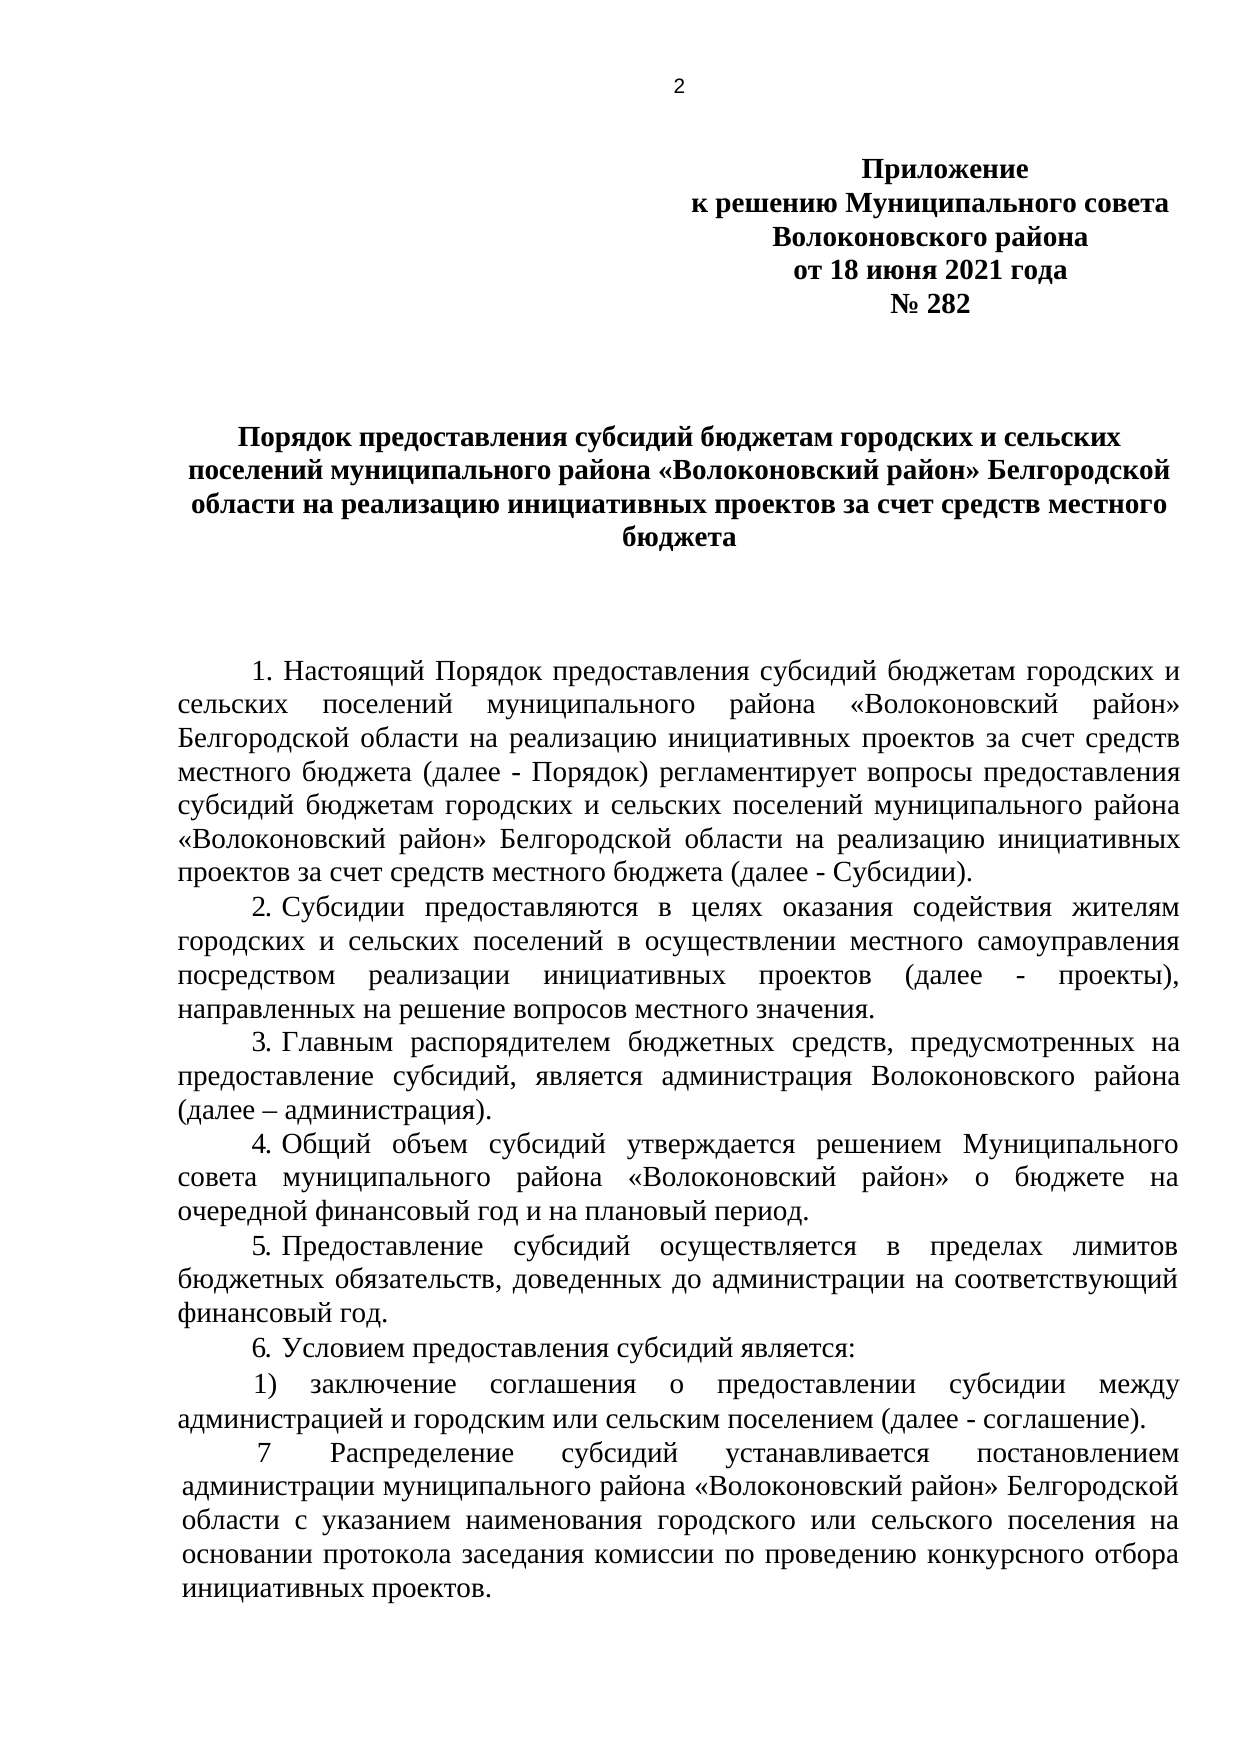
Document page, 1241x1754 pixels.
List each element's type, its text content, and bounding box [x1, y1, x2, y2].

list Субсидии предоставляются в целях оказания содействия жителям городских и сельских поселений в осуществлении местного самоуправления посредством реализации инициативных проектов (далее - проекты), направленных на решение вопросов местного значения. [177, 890, 1181, 1025]
text 1) заключение соглашения о предоставлении субсидии между администрацией и городским или сельским поселением (далее - соглашение). [177, 1366, 1181, 1435]
text Приложение [709, 152, 1181, 185]
text Порядок предоставления субсидий бюджетам городских и сельских поселений муниципального района «Волоконовский район» Белгородской области на реализацию инициативных проектов за счет средств местного бюджета [177, 419, 1181, 553]
list Условием предоставления субсидий является: [251, 1330, 1181, 1364]
text от 18 июня 2021 года [679, 252, 1181, 286]
text 7 Распределение субсидий устанавливается постановлением администрации муниципального района «Волоконовский район» Белгородской области с указанием наименования городского или сельского поселения на основании протокола заседания комиссии по проведению конкурсного отбора инициативных проектов. [182, 1435, 1180, 1604]
text № 282 [679, 286, 1181, 319]
list Общий объем субсидий утверждается решением Муниципального совета муниципального района «Волоконовский район» о бюджете на очередной финансовый год и на плановый период. [177, 1126, 1180, 1227]
text Волоконовского района [679, 219, 1181, 252]
text к решению Муниципального совета [679, 185, 1181, 219]
list Главным распорядителем бюджетных средств, предусмотренных на предоставление субсидий, является администрация Волоконовского района (далее – администрация). [177, 1025, 1181, 1126]
text 1. Настоящий Порядок предоставления субсидий бюджетам городских и сельских поселений муниципального района «Волоконовский район» Белгородской области на реализацию инициативных проектов за счет средств местного бюджета (далее - Порядок) регламентирует вопросы предоставления субсидий бюджетам городских и сельских поселений муниципального района «Волоконовский район» Белгородской области на реализацию инициативных проектов за счет средств местного бюджета (далее - Субсидии). [177, 653, 1181, 888]
list Предоставление субсидий осуществляется в пределах лимитов бюджетных обязательств, доведенных до администрации на соответствующий финансовый год. [177, 1228, 1179, 1329]
